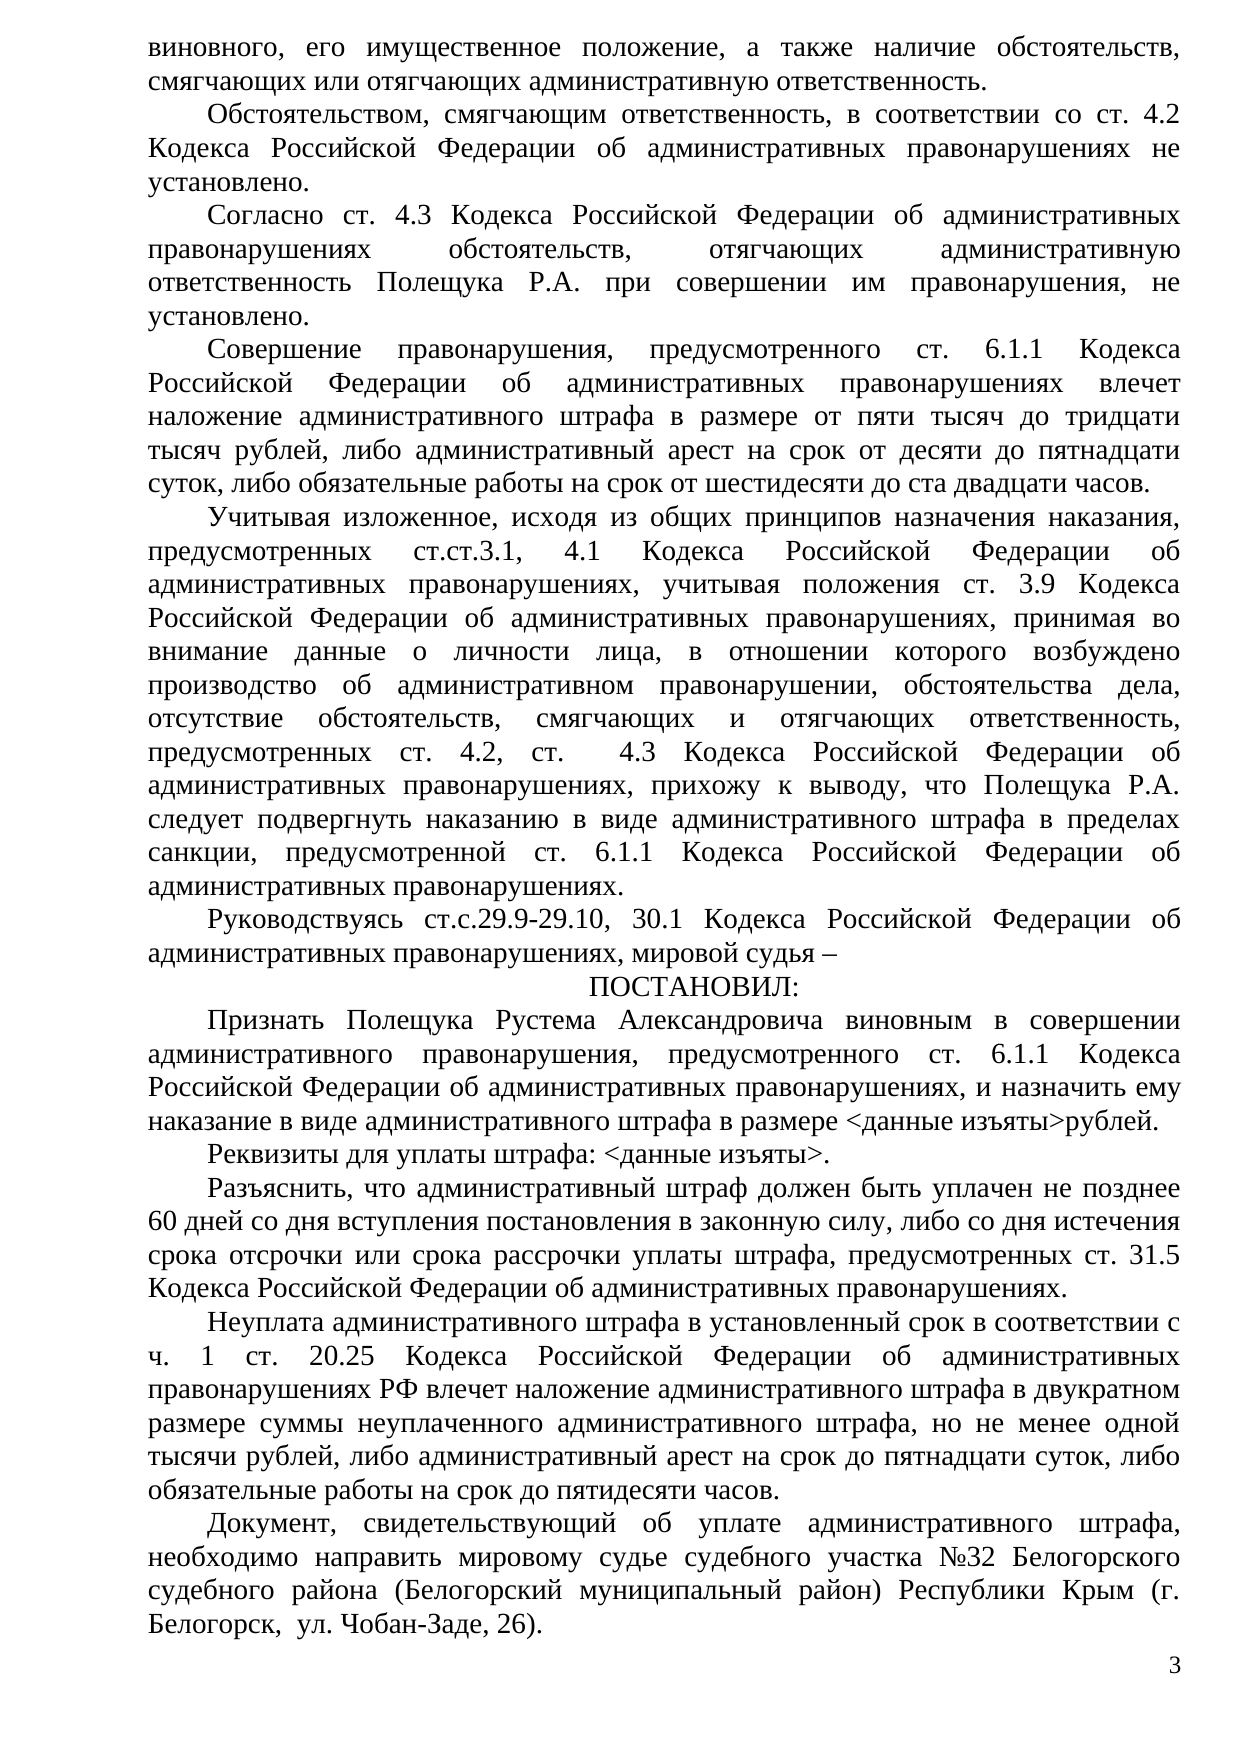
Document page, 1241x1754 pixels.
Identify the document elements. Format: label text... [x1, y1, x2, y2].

text Совершение правонарушения, предусмотренного ст. 6.1.1 Кодекса Российской Федерации об административных правонарушениях влечет наложение административного штрафа в размере от пяти тысяч до тридцати тысяч рублей, либо административный арест на срок от десяти до пятнадцати суток, либо обязательные работы на срок от шестидесяти до ста двадцати часов. [148, 331, 1181, 499]
text ПОСТАНОВИЛ: [148, 969, 1181, 1002]
text Согласно ст. 4.3 Кодекса Российской Федерации об административных правонарушениях обстоятельств, отягчающих административную ответственность Полещука Р.А. при совершении им правонарушения, не установлено. [148, 197, 1181, 331]
text Признать Полещука Рустема Александровича виновным в совершении административного правонарушения, предусмотренного ст. 6.1.1 Кодекса Российской Федерации об административных правонарушениях, и назначить ему наказание в виде административного штрафа в размере <данные изъяты>рублей. [148, 1002, 1181, 1136]
text Учитывая изложенное, исходя из общих принципов назначения наказания, предусмотренных ст.ст.3.1, 4.1 Кодекса Российской Федерации об административных правонарушениях, учитывая положения ст. 3.9 Кодекса Российской Федерации об административных правонарушениях, принимая во внимание данные о личности лица, в отношении которого возбуждено производство об административном правонарушении, обстоятельства дела, отсутствие обстоятельств, смягчающих и отягчающих ответственность, предусмотренных ст. 4.2, ст. 4.3 Кодекса Российской Федерации об административных правонарушениях, прихожу к выводу, что Полещука Р.А. следует подвергнуть наказанию в виде административного штрафа в пределах санкции, предусмотренной ст. 6.1.1 Кодекса Российской Федерации об административных правонарушениях. [148, 499, 1181, 902]
text Разъяснить, что административный штраф должен быть уплачен не позднее 60 дней со дня вступления постановления в законную силу, либо со дня истечения срока отсрочки или срока рассрочки уплаты штрафа, предусмотренных ст. 31.5 Кодекса Российской Федерации об административных правонарушениях. [148, 1170, 1181, 1304]
text Документ, свидетельствующий об уплате административного штрафа, необходимо направить мировому судье судебного участка №32 Белогорского судебного района (Белогорский муниципальный район) Республики Крым (г. Белогорск, ул. Чобан-Заде, 26). [148, 1505, 1181, 1639]
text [148, 29, 1181, 97]
text Обстоятельством, смягчающим ответственность, в соответствии со ст. 4.2 Кодекса Российской Федерации об административных правонарушениях не установлено. [148, 97, 1181, 197]
text Руководствуясь ст.с.29.9-29.10, 30.1 Кодекса Российской Федерации об административных правонарушениях, мировой судья – [148, 902, 1181, 969]
text Реквизиты для уплаты штрафа: <данные изъяты>. [148, 1136, 1181, 1170]
text Неуплата административного штрафа в установленный срок в соответствии с ч. 1 ст. 20.25 Кодекса Российской Федерации об административных правонарушениях РФ влечет наложение административного штрафа в двукратном размере суммы неуплаченного административного штрафа, но не менее одной тысячи рублей, либо административный арест на срок до пятнадцати суток, либо обязательные работы на срок до пятидесяти часов. [148, 1304, 1181, 1505]
